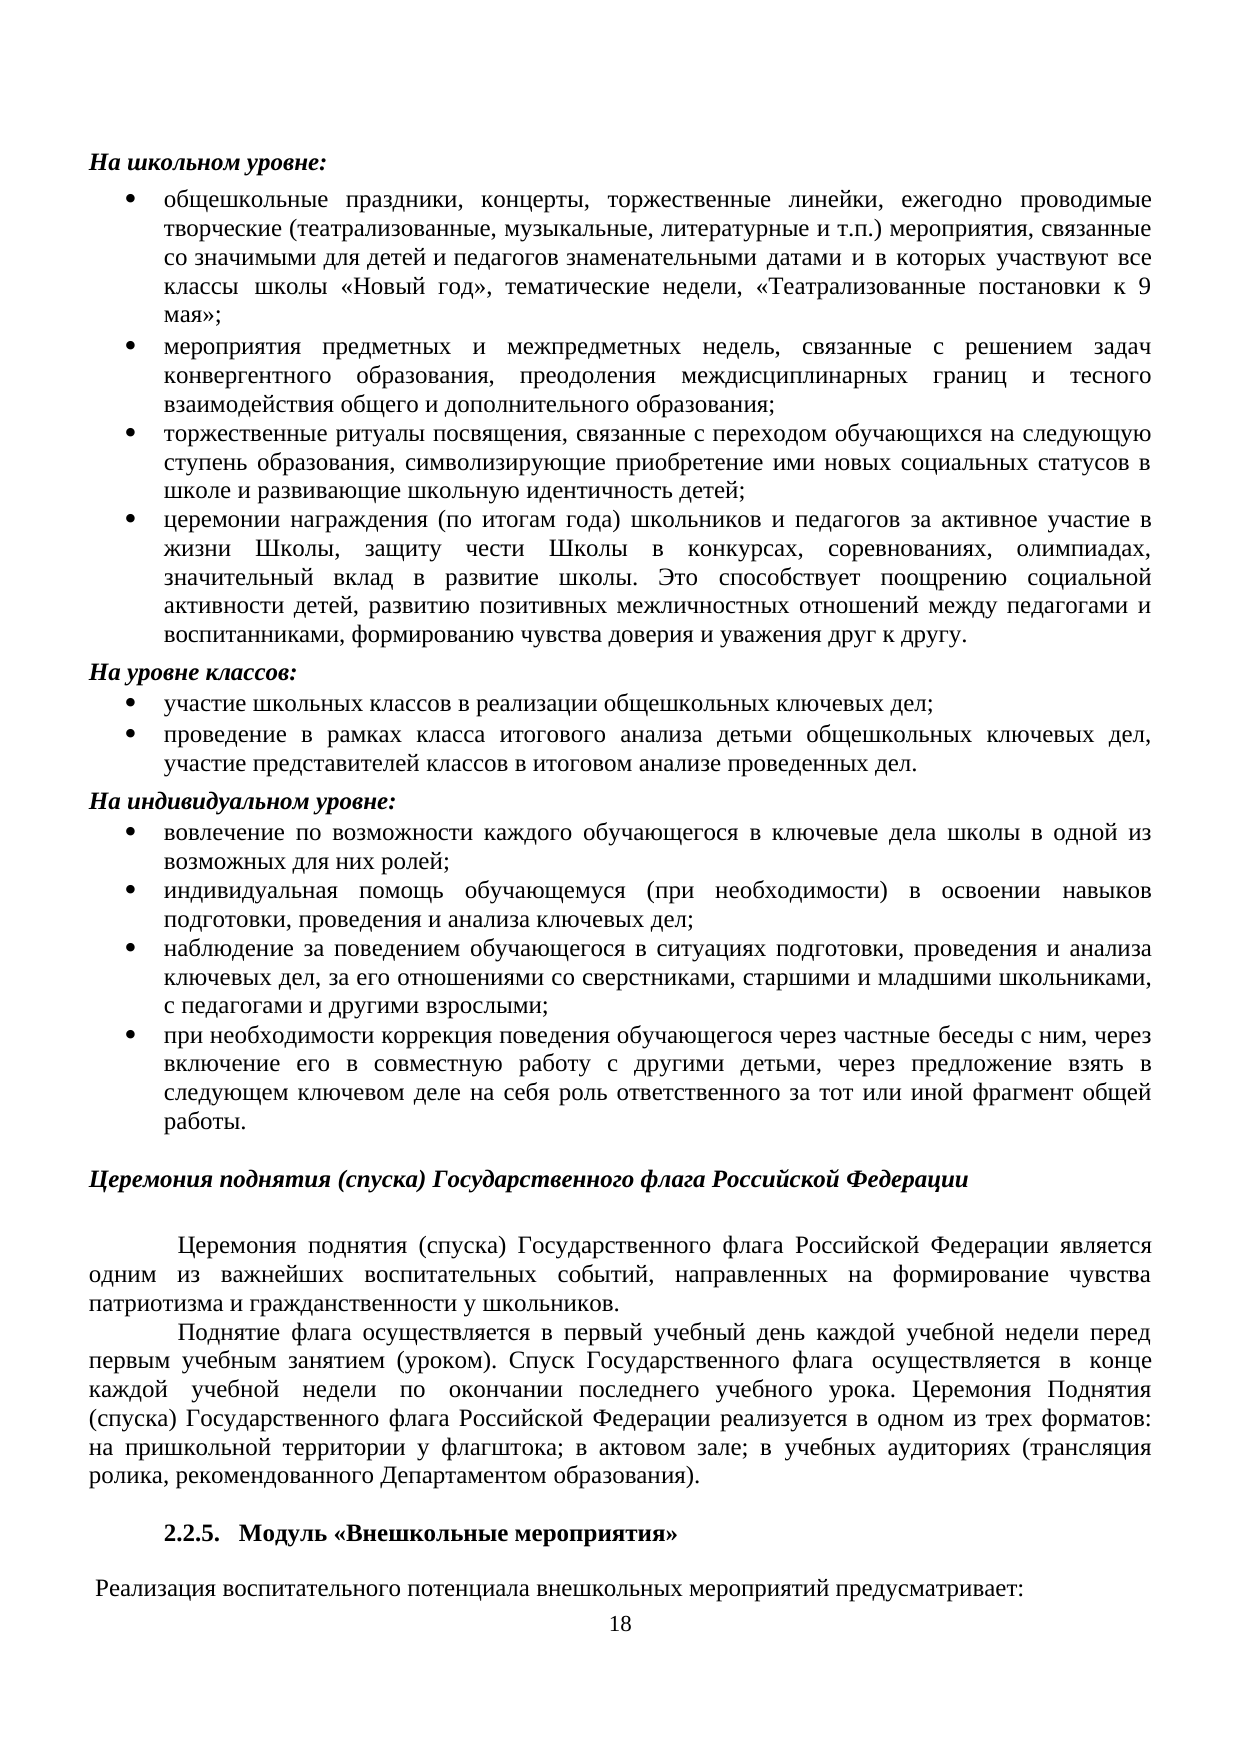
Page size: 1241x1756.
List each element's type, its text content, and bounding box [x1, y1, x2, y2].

list На уровне классов: [89, 657, 1152, 686]
text Реализация воспитательного потенциала внешкольных мероприятий предусматривает: [89, 1573, 1152, 1602]
list проведение в рамках класса итогового анализа детьми общешкольных ключевых дел, участие представителей классов в итоговом анализе проведенных дел. [126, 719, 1152, 777]
list общешкольные праздники, концерты, торжественные линейки, ежегодно проводимые творческие (театрализованные, музыкальные, литературные и т.п.) мероприятия, связанные со значимыми для детей и педагогов знаменательными датами и в которых участвуют все классы школы «Новый год», тематические недели, «Театрализованные постановки к 9 мая»; [126, 184, 1152, 328]
list торжественные ритуалы посвящения, связанные с переходом обучающихся на следующую ступень образования, символизирующие приобретение ими новых социальных статусов в школе и развивающие школьную идентичность детей; [126, 418, 1152, 504]
list вовлечение по возможности каждого обучающегося в ключевые дела школы в одной из возможных для них ролей; [126, 817, 1152, 875]
list индивидуальная помощь обучающемуся (при необходимости) в освоении навыков подготовки, проведения и анализа ключевых дел; [126, 875, 1152, 933]
list при необходимости коррекция поведения обучающегося через частные беседы с ним, через включение его в совместную работу с другими детьми, через предложение взять в следующем ключевом деле на себя роль ответственного за тот или иной фрагмент общей работы. [126, 1020, 1152, 1135]
text Церемония поднятия (спуска) Государственного флага Российской Федерации [89, 1164, 1152, 1193]
list участие школьных классов в реализации общешкольных ключевых дел; [126, 688, 1152, 717]
text Церемония поднятия (спуска) Государственного флага Российской Федерации является одним из важнейших воспитательных событий, направленных на формирование чувства патриотизма и гражданственности у школьников. [89, 1231, 1152, 1317]
text На индивидуальном уровне: [89, 786, 1152, 815]
text Поднятие флага осуществляется в первый учебный день каждой учебной недели перед первым учебным занятием (уроком). Спуск Государственного флага осуществляется в конце каждой учебной недели по окончании последнего учебного урока. Церемония Поднятия (спуска) Государственного флага Российской Федерации реализуется в одном из трех форматов: на пришкольной территории у флагштока; в актовом зале; в учебных аудиториях (трансляция ролика, рекомендованного Департаментом образования). [89, 1317, 1152, 1489]
list мероприятия предметных и межпредметных недель, связанные с решением задач конвергентного образования, преодоления междисциплинарных границ и тесного взаимодействия общего и дополнительного образования; [126, 331, 1152, 417]
list Модуль «Внешкольные мероприятия» [164, 1518, 1152, 1547]
list наблюдение за поведением обучающегося в ситуациях подготовки, проведения и анализа ключевых дел, за его отношениями со сверстниками, старшими и младшими школьниками, с педагогами и другими взрослыми; [126, 933, 1152, 1019]
list церемонии награждения (по итогам года) школьников и педагогов за активное участие в жизни Школы, защиту чести Школы в конкурсах, соревнованиях, олимпиадах, значительный вклад в развитие школы. Это способствует поощрению социальной активности детей, развитию позитивных межличностных отношений между педагогами и воспитанниками, формированию чувства доверия и уважения друг к другу. [126, 504, 1152, 648]
text На школьном уровне: [89, 147, 1152, 176]
